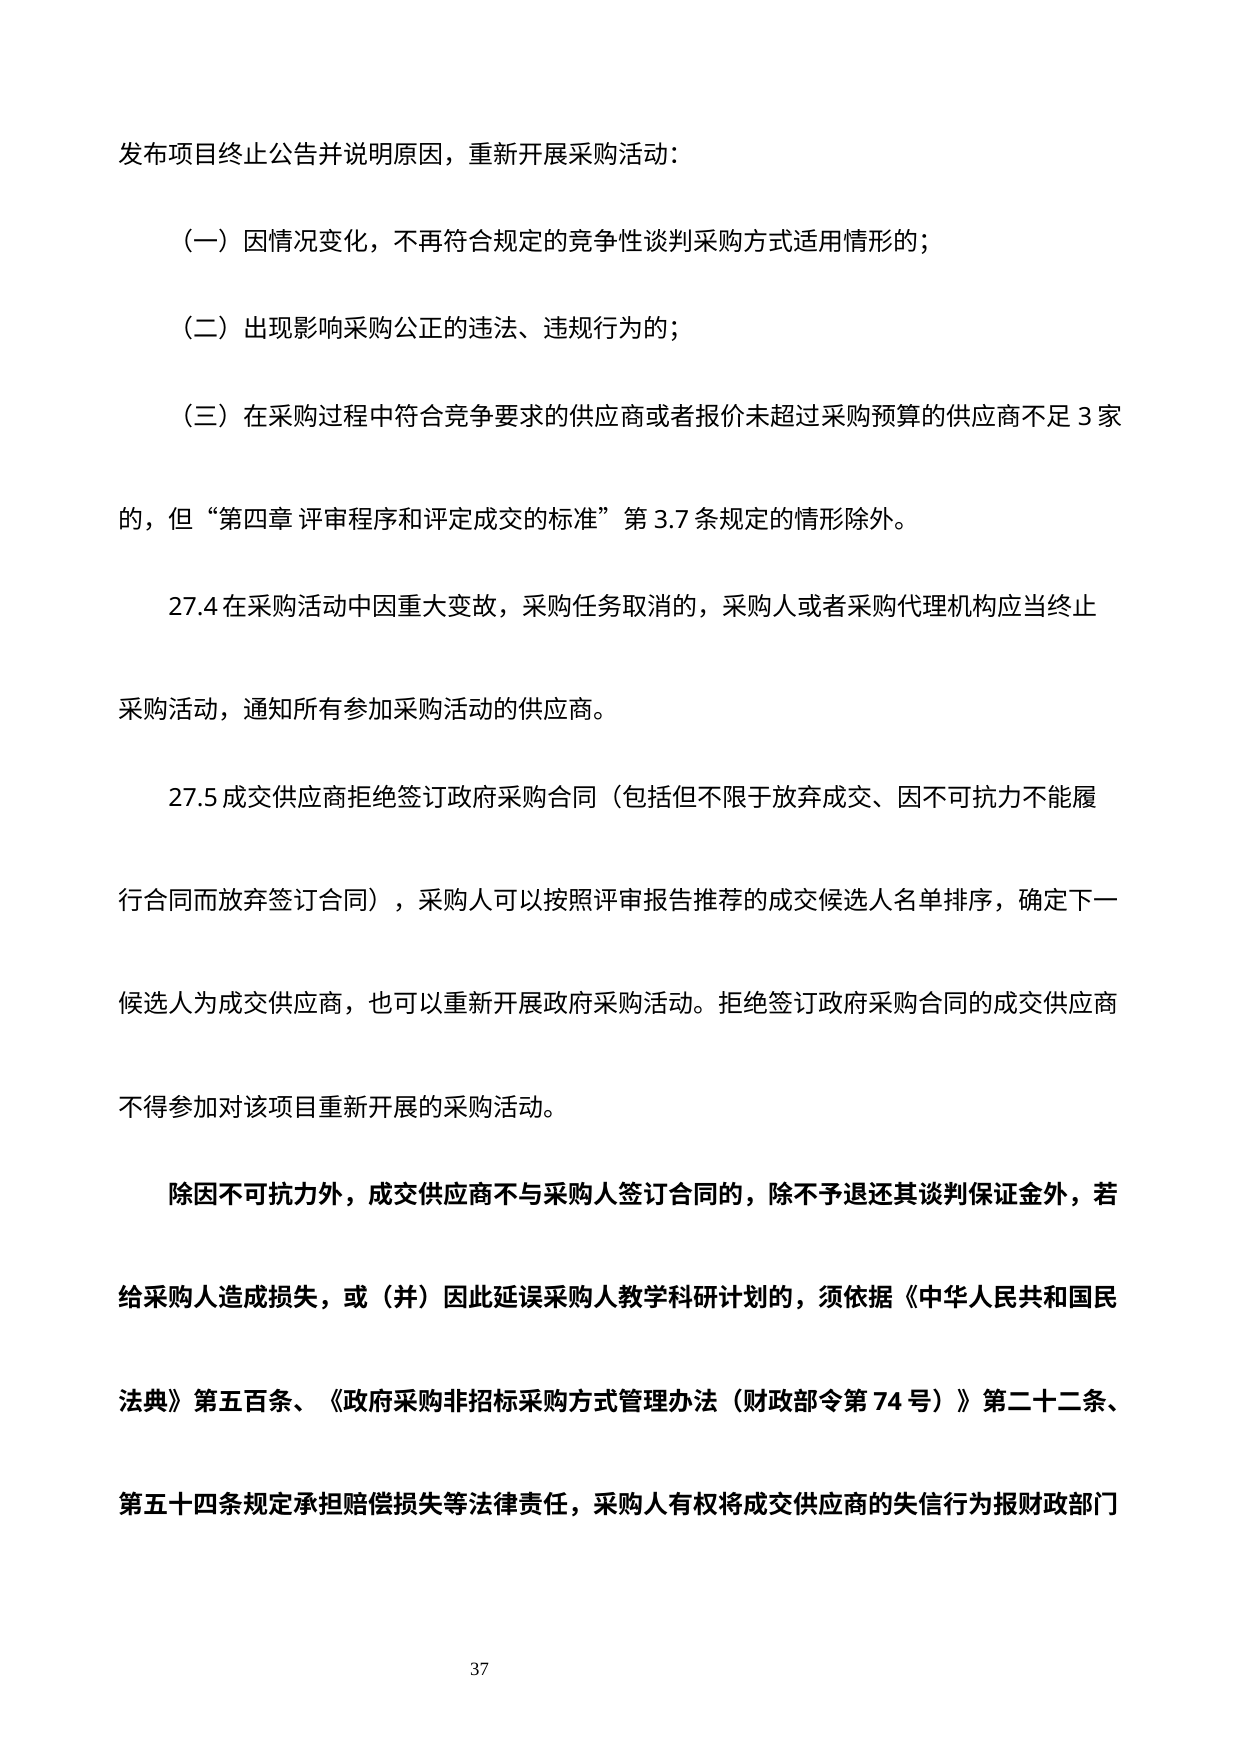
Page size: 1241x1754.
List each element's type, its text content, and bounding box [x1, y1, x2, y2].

text （三）在采购过程中符合竞争要求的供应商或者报价未超过采购预算的供应商不足3家的，但“第四章 评审程序和评定成交的标准”第3.7条规定的情形除外。 [118, 380, 1122, 552]
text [118, 118, 1122, 187]
text 27.4在采购活动中因重大变故，采购任务取消的，采购人或者采购代理机构应当终止采购活动，通知所有参加采购活动的供应商。 [118, 570, 1122, 743]
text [118, 1158, 1122, 1537]
text （一）因情况变化，不再符合规定的竞争性谈判采购方式适用情形的； [118, 206, 1122, 274]
text （二）出现影响采购公正的违法、违规行为的； [118, 293, 1122, 362]
text 27.5成交供应商拒绝签订政府采购合同（包括但不限于放弃成交、因不可抗力不能履行合同而放弃签订合同），采购人可以按照评审报告推荐的成交候选人名单排序，确定下一候选人为成交供应商，也可以重新开展政府采购活动。拒绝签订政府采购合同的成交供应商不得参加对该项目重新开展的采购活动。 [118, 761, 1122, 1140]
